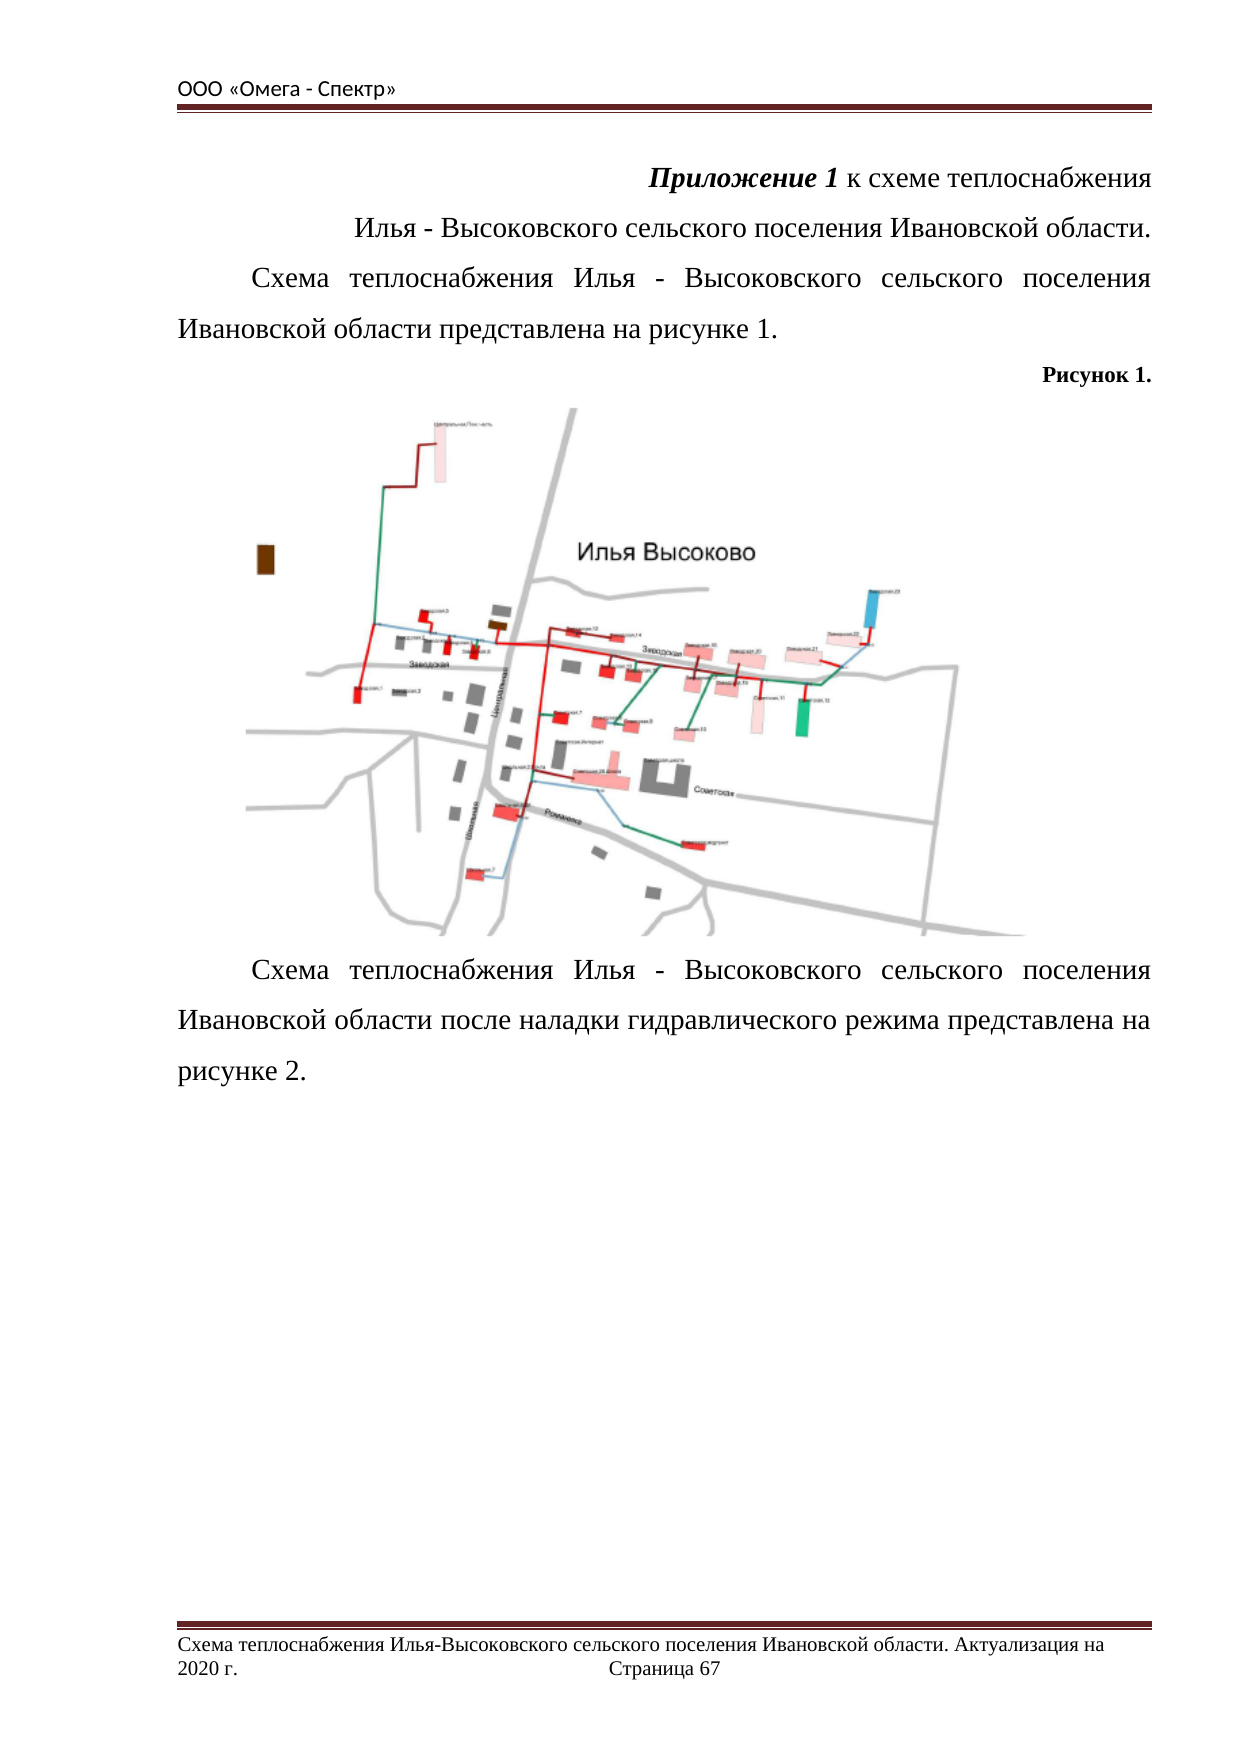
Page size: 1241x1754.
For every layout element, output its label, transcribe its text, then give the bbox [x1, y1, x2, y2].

text Илья - Высоковского сельского поселения Ивановской области. [177, 210, 1152, 244]
text Схема теплоснабжения Илья - Высоковского сельского поселения Ивановской области после наладки гидравлического режима представлена на рисунке 2. [177, 952, 1152, 1086]
text Рисунок 1. [177, 361, 1152, 388]
text Приложение 1 к схеме теплоснабжения [177, 160, 1152, 193]
text Схема теплоснабжения Илья - Высоковского сельского поселения Ивановской области представлена на рисунке 1. [177, 261, 1152, 344]
picture [181, 400, 1152, 939]
